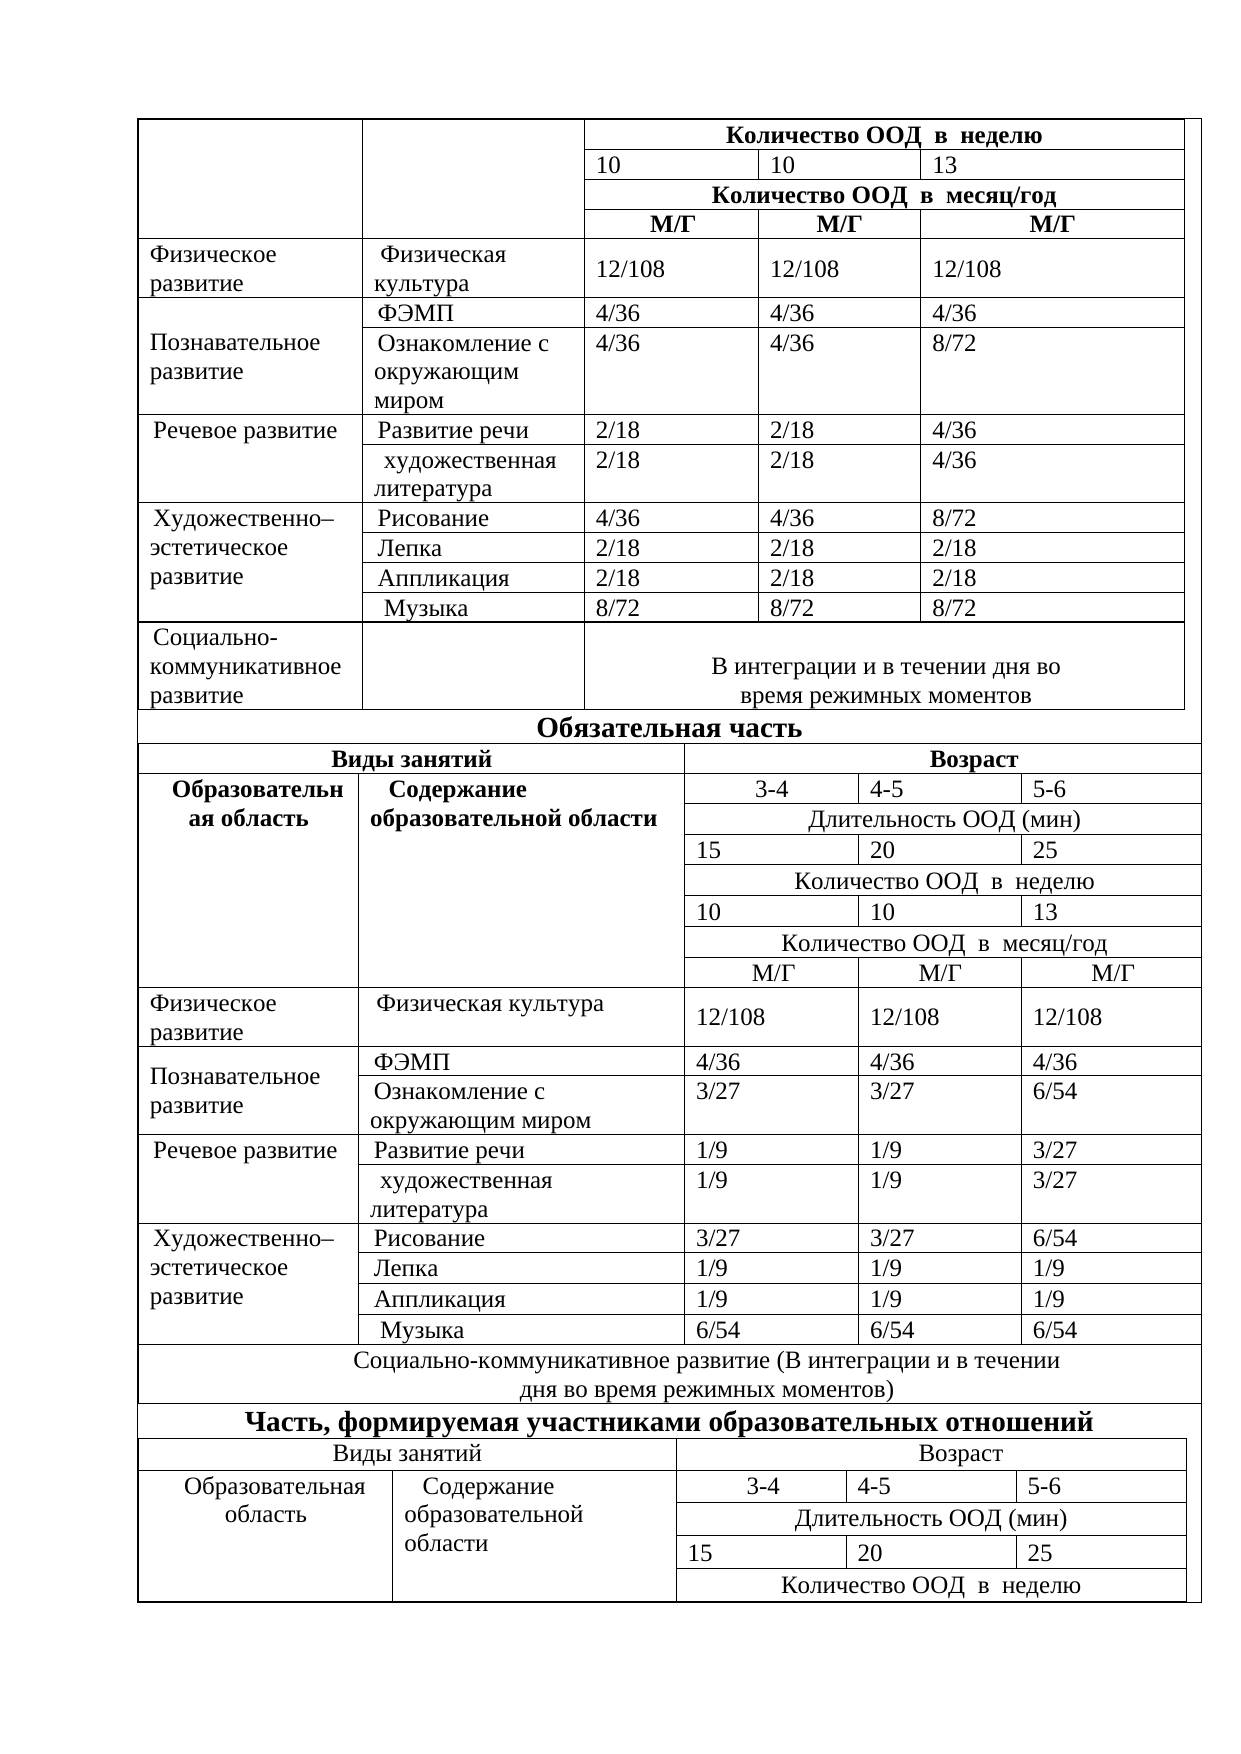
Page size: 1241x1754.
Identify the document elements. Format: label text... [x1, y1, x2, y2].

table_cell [138, 1404, 1201, 1602]
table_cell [138, 119, 1201, 743]
